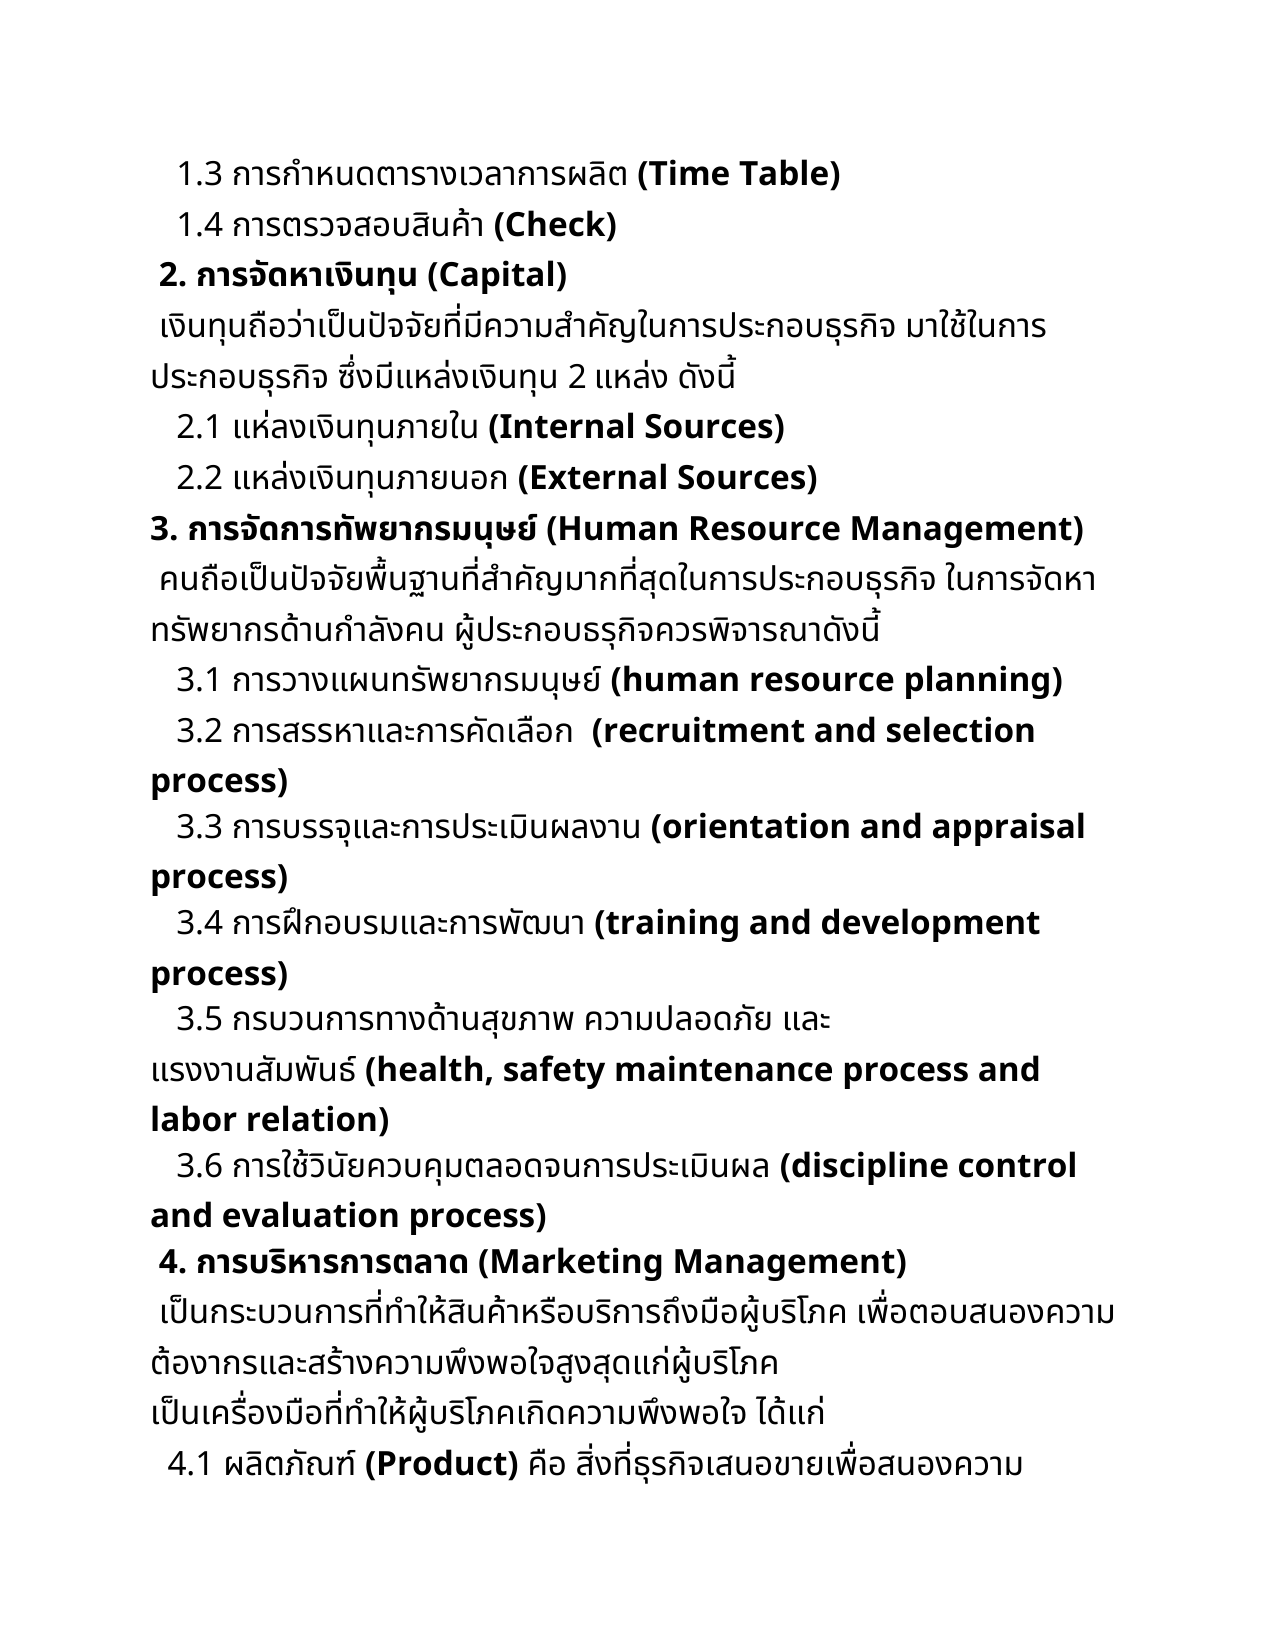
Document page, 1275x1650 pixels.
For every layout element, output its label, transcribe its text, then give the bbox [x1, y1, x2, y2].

text 2. การจัดหาเงินทุน (Capital) เงินทุนถือว่าเป็นปัจจัยที่มีความสำคัญในการประกอบธุรกิจ มาใช้ในการประกอบธุรกิจ ซึ่งมีแหล่งเงินทุน 2แหล่ง ดังนี้ 2.1 แห่ลงเงินทุนภายใน (Internal Sources) 2.2 แหล่งเงินทุนภายนอก (External Sources) [150, 251, 1125, 504]
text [150, 1237, 1125, 1490]
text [150, 150, 1125, 251]
text 3. การจัดการทัพยากรมนุษย์ (Human Resource Management) คนถือเป็นปัจจัยพื้นฐานที่สำคัญมากที่สุดในการประกอบธุรกิจ ในการจัดหาทรัพยากรด้านกำลังคน ผู้ประกอบธรุกิจควรพิจารณาดังนี้ 3.1 การวางแผนทรัพยากรมนุษย์ (human resource planning) 3.2 การสรรหาและการคัดเลือก (recruitment and selection process) 3.3 การบรรจุและการประเมินผลงาน (orientation and appraisal process) 3.4 การฝึกอบรมและการพัฒนา (training and development process) 3.5 กรบวนการทางด้านสุขภาพ ความปลอดภัย และแรงงานสัมพันธ์ (health, safety maintenance process and labor relation) 3.6 การใช้วินัยควบคุมตลอดจนการประเมินผล (discipline control and evaluation process) [150, 504, 1125, 1237]
